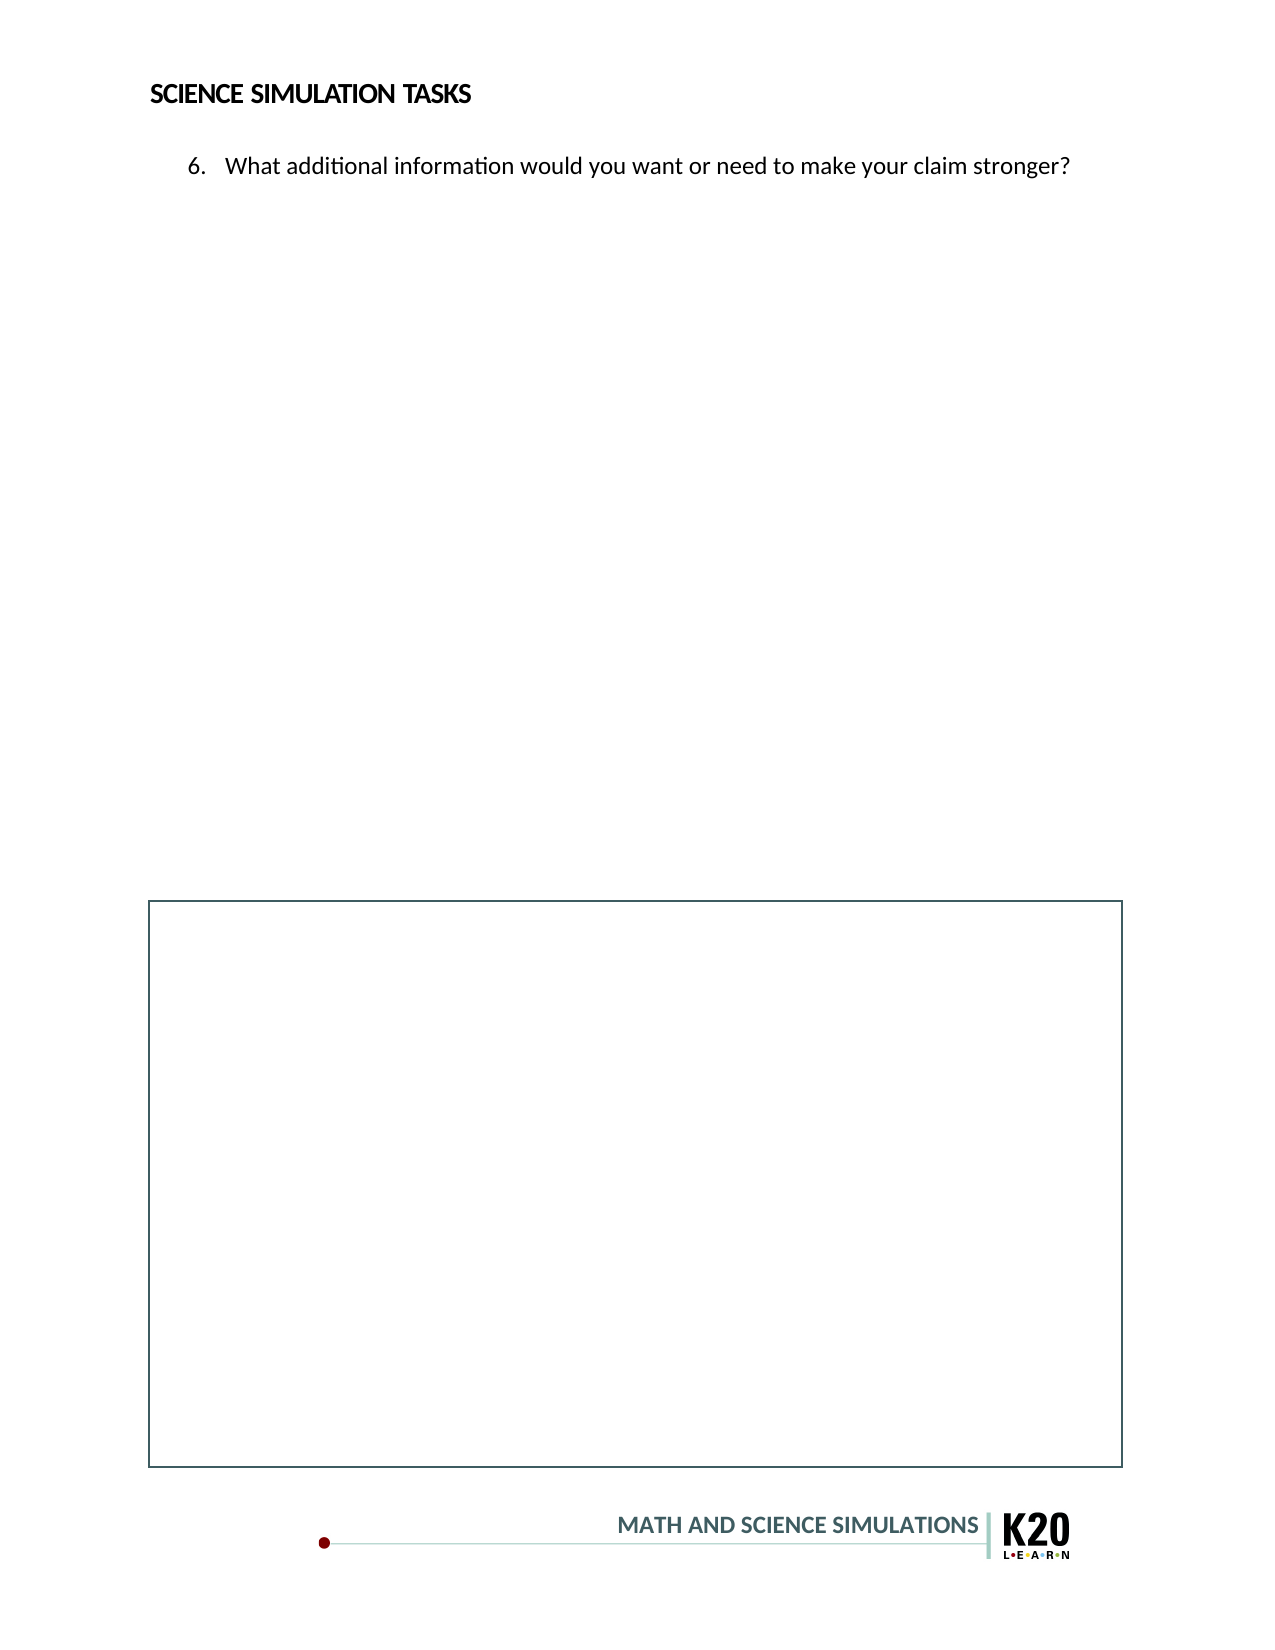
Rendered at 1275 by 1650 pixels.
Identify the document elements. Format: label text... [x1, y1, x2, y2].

list What additional information would you want or need to make your claim stronger? [187, 150, 1125, 181]
picture [318, 1509, 1069, 1562]
